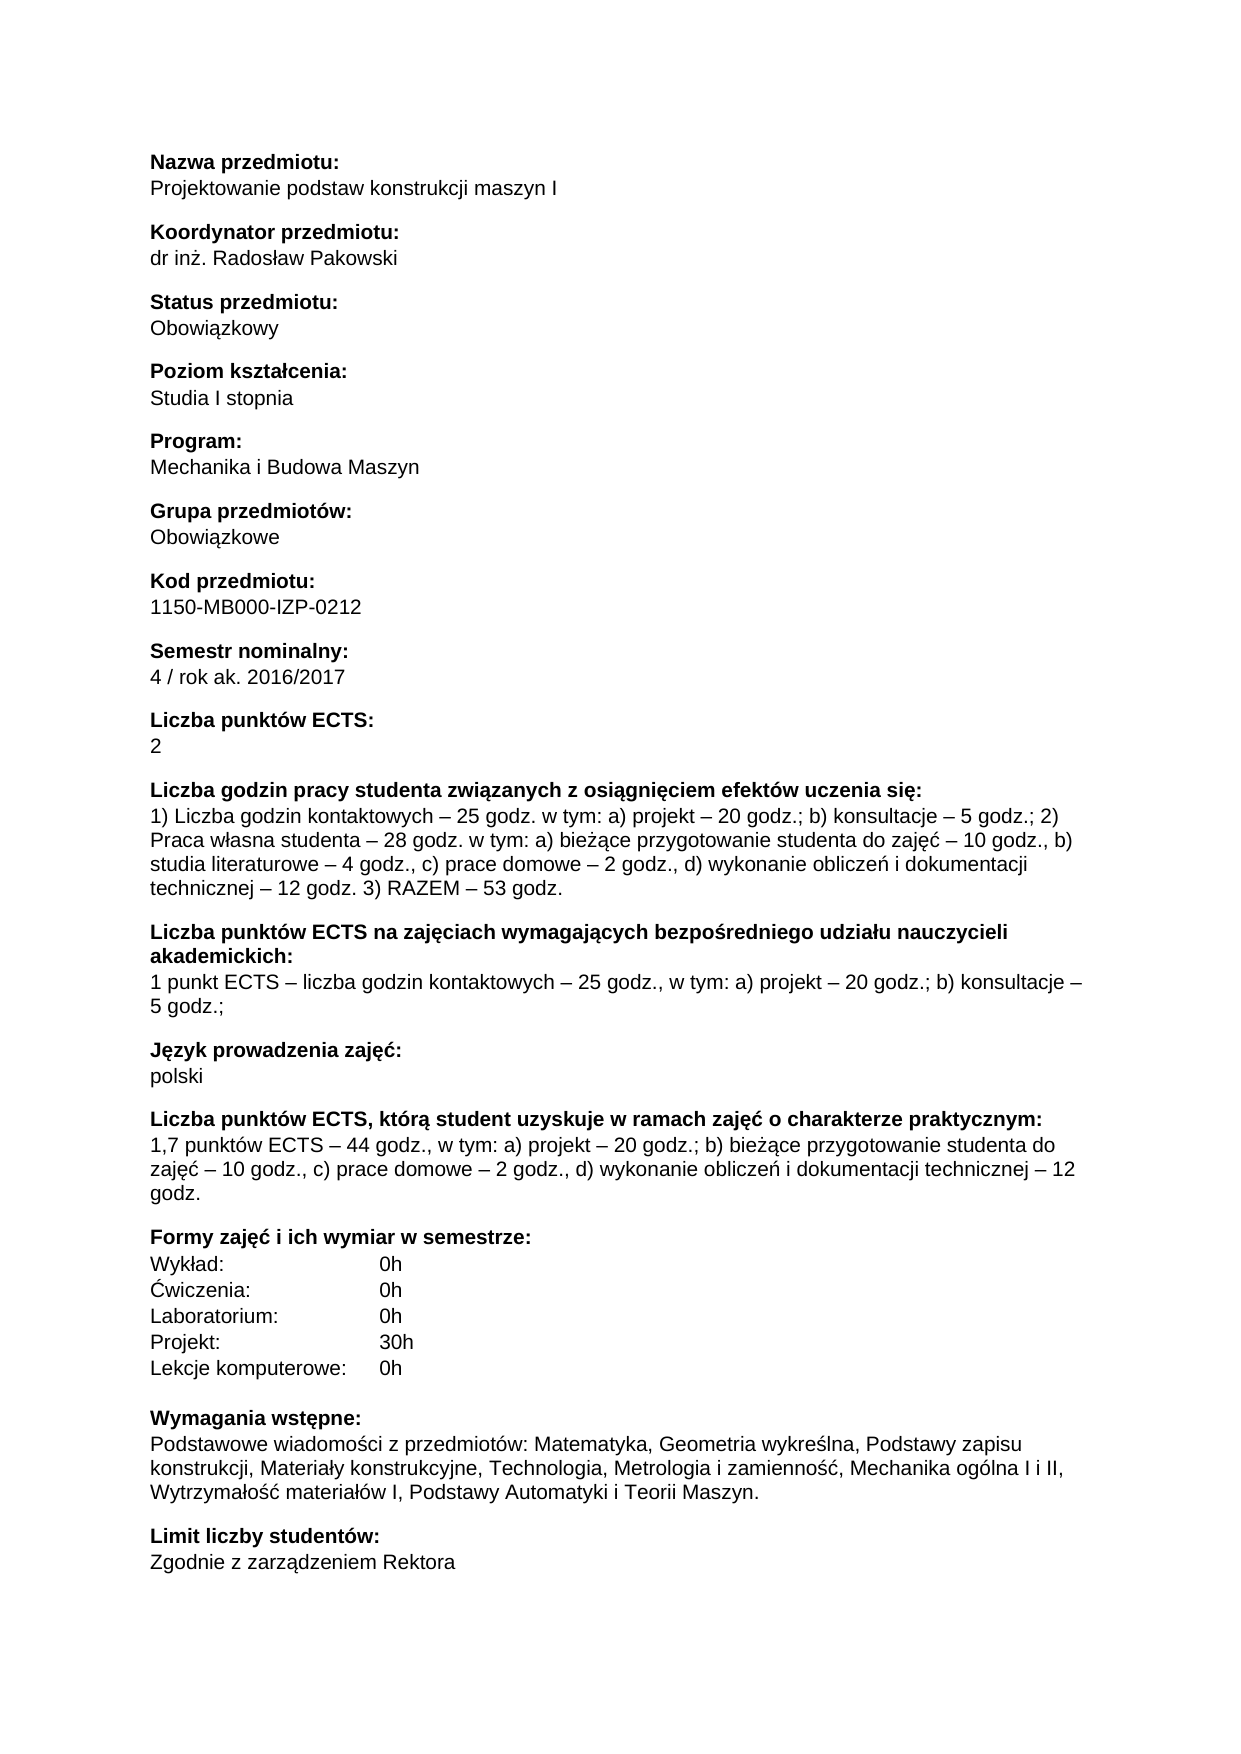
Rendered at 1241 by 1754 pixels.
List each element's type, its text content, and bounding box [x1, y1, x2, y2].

text Koordynator przedmiotu: [150, 220, 1090, 244]
table_cell 0h [369, 1276, 597, 1302]
table_cell 0h [369, 1302, 597, 1328]
text Podstawowe wiadomości z przedmiotów: Matematyka, Geometria wykreślna, Podstawy zapisu konstrukcji, Materiały konstrukcyjne, Technologia, Metrologia i zamienność, Mechanika ogólna I i II, Wytrzymałość materiałów I, Podstawy Automatyki i Teorii Maszyn. [150, 1432, 1090, 1504]
text Obowiązkowe [150, 525, 1090, 549]
text Status przedmiotu: [150, 289, 1090, 313]
text Liczba punktów ECTS, którą student uzyskuje w ramach zajęć o charakterze praktycznym: [150, 1107, 1090, 1131]
text 1 punkt ECTS – liczba godzin kontaktowych – 25 godz., w tym: a) projekt – 20 godz.; b) konsultacje – 5 godz.; [150, 970, 1090, 1018]
text Formy zajęć i ich wymiar w semestrze: [150, 1225, 1090, 1249]
text 1,7 punktów ECTS – 44 godz., w tym: a) projekt – 20 godz.; b) bieżące przygotowanie studenta do zajęć – 10 godz., c) prace domowe – 2 godz., d) wykonanie obliczeń i dokumentacji technicznej – 12 godz. [150, 1133, 1090, 1205]
text Liczba godzin pracy studenta związanych z osiągnięciem efektów uczenia się: [150, 778, 1090, 802]
text Program: [150, 429, 1090, 453]
text Obowiązkowy [150, 316, 1090, 339]
text 1) Liczba godzin kontaktowych – 25 godz. w tym: a) projekt – 20 godz.; b) konsultacje – 5 godz.; 2) Praca własna studenta – 28 godz. w tym: a) bieżące przygotowanie studenta do zajęć – 10 godz., b) studia literaturowe – 4 godz., c) prace domowe – 2 godz., d) wykonanie obliczeń i dokumentacji technicznej – 12 godz. 3) RAZEM – 53 godz. [150, 804, 1090, 900]
text dr inż. Radosław Pakowski [150, 246, 1090, 270]
table_cell Projekt: [140, 1330, 367, 1354]
text Wymagania wstępne: [150, 1406, 1090, 1430]
text Liczba punktów ECTS na zajęciach wymagających bezpośredniego udziału nauczycieli akademickich: [150, 920, 1090, 968]
text Kod przedmiotu: [150, 569, 1090, 593]
table_cell Laboratorium: [140, 1304, 367, 1328]
text Studia I stopnia [150, 385, 1090, 409]
text Zgodnie z zarządzeniem Rektora [150, 1549, 1090, 1573]
table_cell Lekcje komputerowe: [140, 1356, 367, 1380]
text Liczba punktów ECTS: [150, 708, 1090, 732]
text polski [150, 1063, 1090, 1087]
text Semestr nominalny: [150, 638, 1090, 662]
text Limit liczby studentów: [150, 1523, 1090, 1547]
table_cell 0h [369, 1354, 597, 1380]
text 4 / rok ak. 2016/2017 [150, 664, 1090, 688]
table_cell 30h [369, 1328, 597, 1354]
text 2 [150, 734, 1090, 758]
table_cell Ćwiczenia: [140, 1278, 367, 1302]
text Nazwa przedmiotu: [150, 150, 1090, 174]
table_header 0h [369, 1252, 597, 1276]
text Język prowadzenia zajęć: [150, 1037, 1090, 1061]
text 1150-MB000-IZP-0212 [150, 595, 1090, 619]
text Grupa przedmiotów: [150, 499, 1090, 523]
text Projektowanie podstaw konstrukcji maszyn I [150, 176, 1090, 200]
text Poziom kształcenia: [150, 359, 1090, 383]
table_header Wykład: [140, 1252, 367, 1276]
text Mechanika i Budowa Maszyn [150, 455, 1090, 479]
